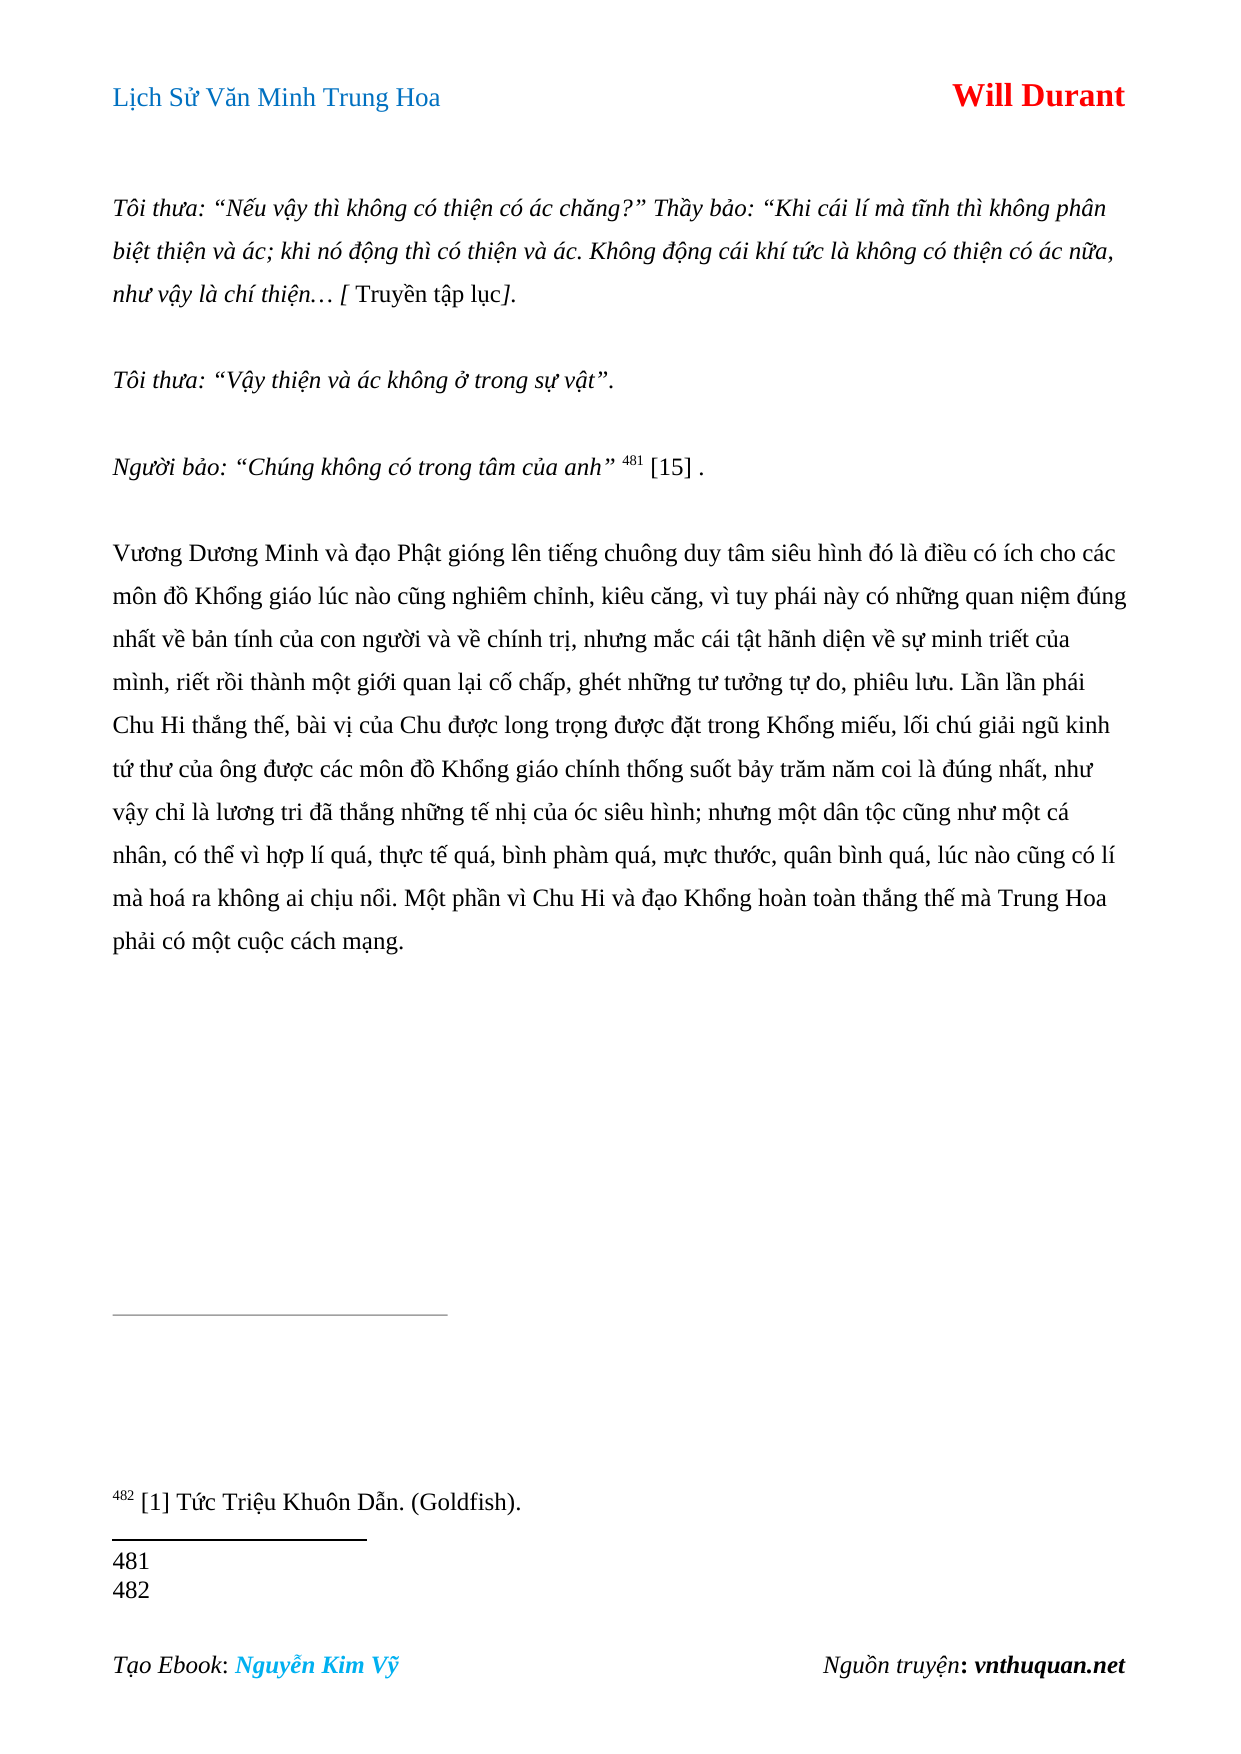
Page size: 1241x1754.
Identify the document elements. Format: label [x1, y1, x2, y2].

text [112, 1444, 1128, 1516]
text [112, 150, 1128, 1041]
